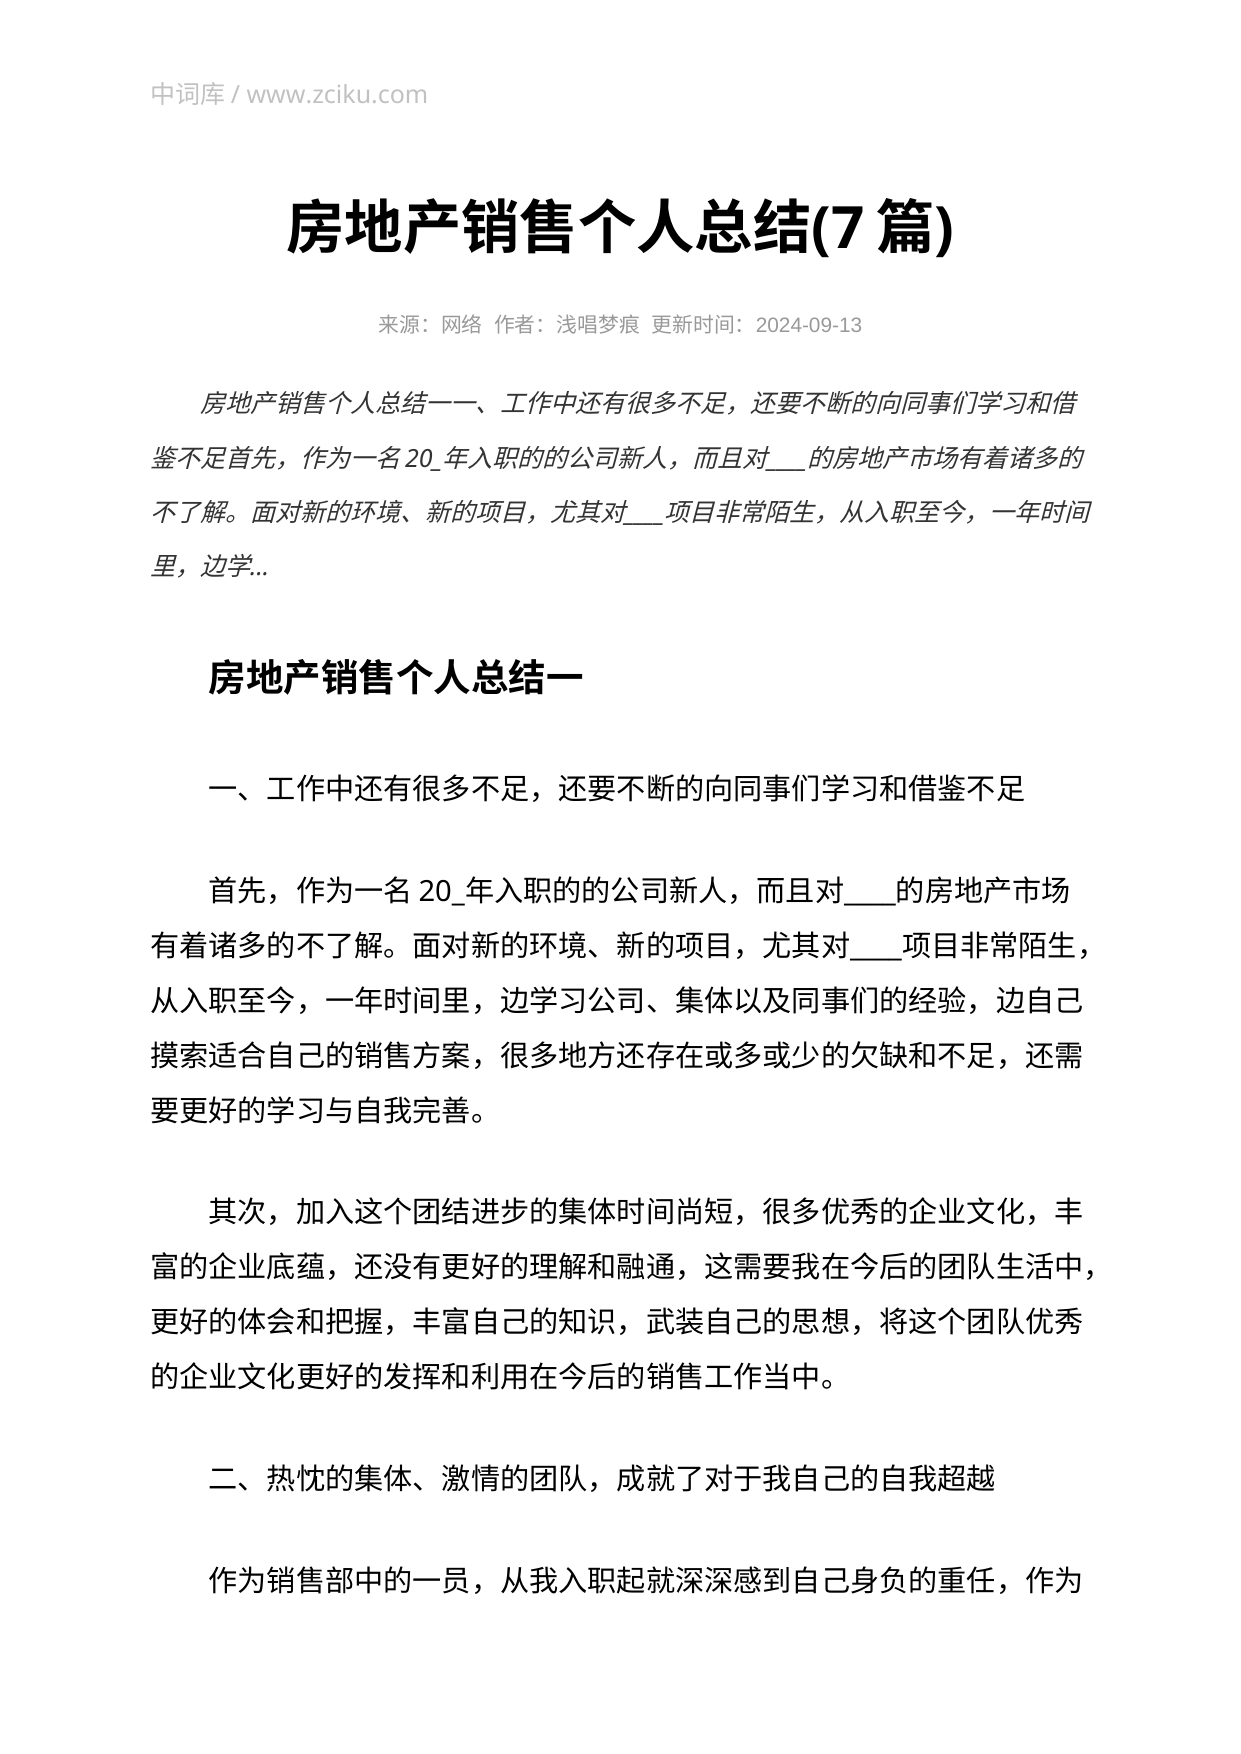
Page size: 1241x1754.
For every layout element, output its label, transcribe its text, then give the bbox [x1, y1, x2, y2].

text 房地产销售个人总结一 [150, 648, 1090, 702]
text 二、热忱的集体、激情的团队，成就了对于我自己的自我超越 [150, 1455, 1090, 1498]
text 来源：网络 作者：浅唱梦痕 更新时间：2024-09-13 [150, 313, 1090, 337]
text 其次，加入这个团结进步的集体时间尚短，很多优秀的企业文化，丰富的企业底蕴，还没有更好的理解和融通，这需要我在今后的团队生活中，更好的体会和把握，丰富自己的知识，武装自己的思想，将这个团队优秀的企业文化更好的发挥和利用在今后的销售工作当中。 [150, 1189, 1090, 1396]
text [150, 1557, 1090, 1599]
text 一、工作中还有很多不足，还要不断的向同事们学习和借鉴不足 [150, 766, 1090, 808]
text 首先，作为一名20_年入职的的公司新人，而且对____的房地产市场有着诸多的不了解。面对新的环境、新的项目，尤其对____项目非常陌生，从入职至今，一年时间里，边学习公司、集体以及同事们的经验，边自己摸索适合自己的销售方案，很多地方还存在或多或少的欠缺和不足，还需要更好的学习与自我完善。 [150, 867, 1090, 1129]
text 房地产销售个人总结一一、工作中还有很多不足，还要不断的向同事们学习和借鉴不足首先，作为一名20_年入职的的公司新人，而且对____的房地产市场有着诸多的不了解。面对新的环境、新的项目，尤其对____项目非常陌生，从入职至今，一年时间里，边学... [150, 384, 1090, 583]
subtitle 房地产销售个人总结(7篇) [150, 181, 1090, 266]
